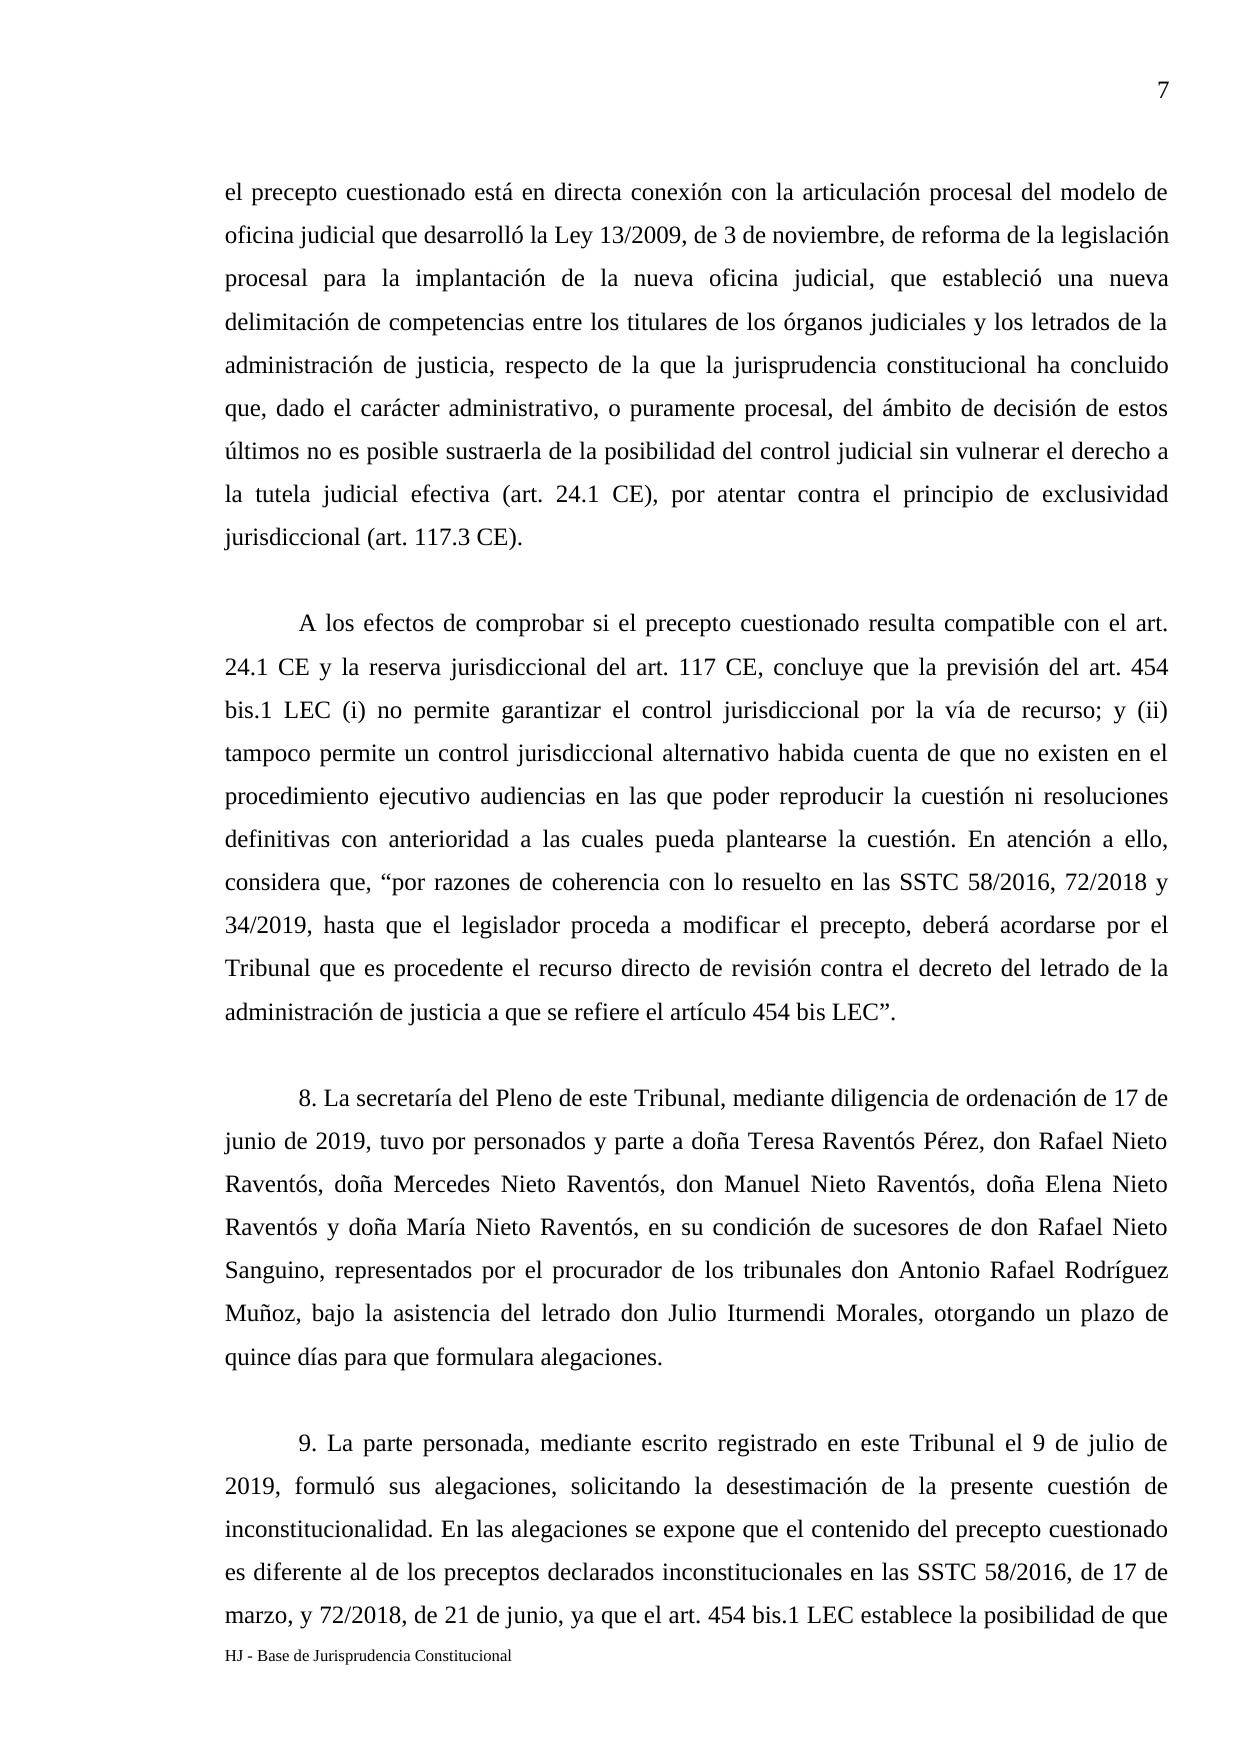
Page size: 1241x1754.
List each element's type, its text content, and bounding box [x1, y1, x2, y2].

text 8. La secretaría del Pleno de este Tribunal, mediante diligencia de ordenación de 17 de junio de 2019, tuvo por personados y parte a doña Teresa Raventós Pérez, don Rafael Nieto Raventós, doña Mercedes Nieto Raventós, don Manuel Nieto Raventós, doña Elena Nieto Raventós y doña María Nieto Raventós, en su condición de sucesores de don Rafael Nieto Sanguino, representados por el procurador de los tribunales don Antonio Rafael Rodríguez Muñoz, bajo la asistencia del letrado don Julio Iturmendi Morales, otorgando un plazo de quince días para que formulara alegaciones. [224, 1083, 1169, 1370]
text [224, 1428, 1169, 1629]
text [224, 177, 1169, 551]
text A los efectos de comprobar si el precepto cuestionado resulta compatible con el art. 24.1 CE y la reserva jurisdiccional del art. 117 CE, concluye que la previsión del art. 454 bis.1 LEC (i) no permite garantizar el control jurisdiccional por la vía de recurso; y (ii) tampoco permite un control jurisdiccional alternativo habida cuenta de que no existen en el procedimiento ejecutivo audiencias en las que poder reproducir la cuestión ni resoluciones definitivas con anterioridad a las cuales pueda plantearse la cuestión. En atención a ello, considera que, “por razones de coherencia con lo resuelto en las SSTC 58/2016, 72/2018 y 34/2019, hasta que el legislador proceda a modificar el precepto, deberá acordarse por el Tribunal que es procedente el recurso directo de revisión contra el decreto del letrado de la administración de justicia a que se refiere el artículo 454 bis LEC”. [224, 608, 1169, 1025]
